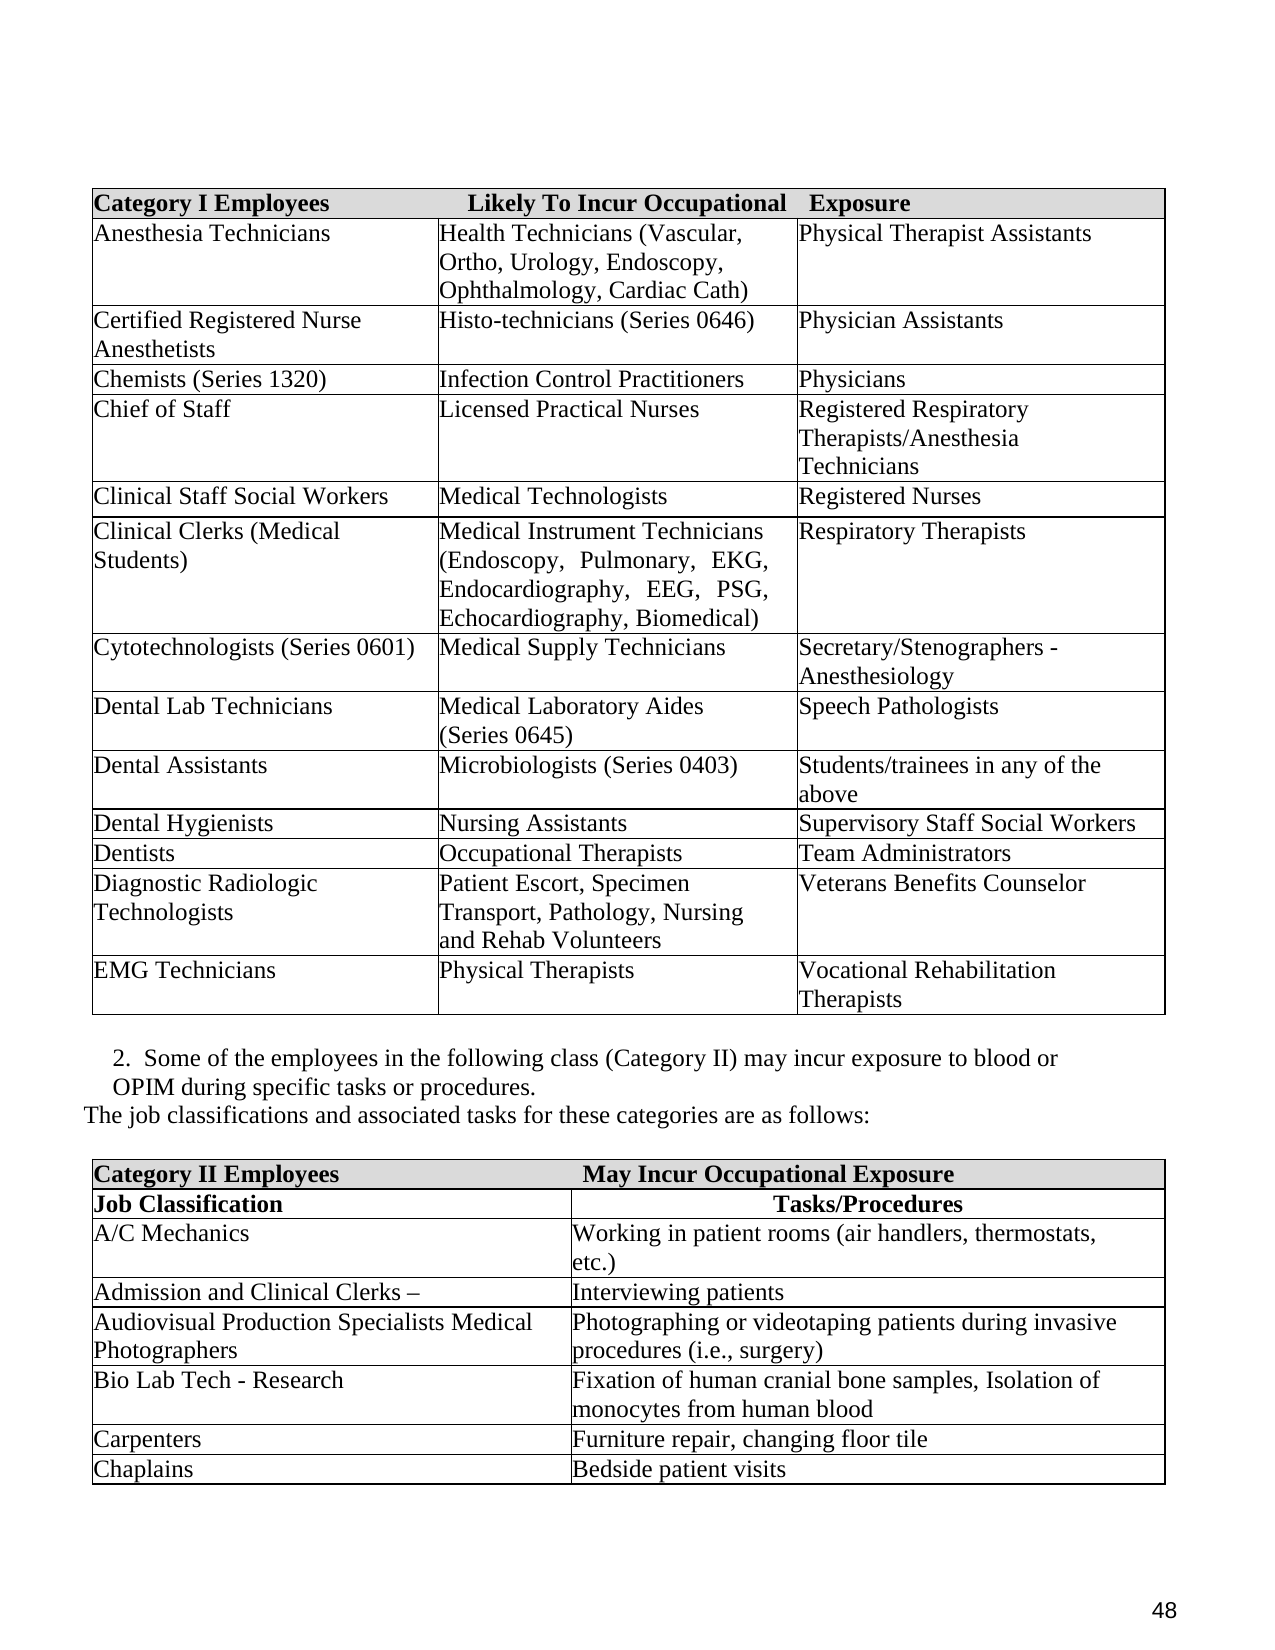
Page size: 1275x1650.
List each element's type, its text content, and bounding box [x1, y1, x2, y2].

table_cell Secretary/Stenographers - Anesthesiology [798, 634, 1164, 691]
table_cell Health Technicians (Vascular, Ortho, Urology, Endoscopy, Ophthalmology, Cardiac Cath) [439, 219, 797, 305]
table_cell Job Classification [93, 1190, 571, 1218]
table_cell A/C Mechanics [93, 1219, 571, 1277]
table_cell Chief of Staff [93, 395, 438, 481]
table_cell Registered Respiratory Therapists/Anesthesia Technicians [798, 395, 1164, 481]
table_cell EMG Technicians [93, 956, 438, 1014]
table_cell Bio Lab Tech - Research [93, 1366, 571, 1423]
table_cell Team Administrators [798, 839, 1164, 868]
table_cell Medical Instrument Technicians (Endoscopy, Pulmonary, EKG, Endocardiography, EEG, PSG, Echocardiography, Biomedical) [439, 518, 797, 632]
table_cell Nursing Assistants [439, 810, 797, 838]
table_cell Carpenters [93, 1425, 571, 1453]
table_cell Medical Supply Technicians [439, 634, 797, 691]
table_cell Veterans Benefits Counselor [798, 869, 1164, 955]
table_cell Infection Control Practitioners [439, 365, 797, 393]
table_cell Diagnostic Radiologic Technologists [93, 869, 438, 955]
table_cell Respiratory Therapists [798, 518, 1164, 632]
table_cell Chemists (Series 1320) [93, 365, 438, 393]
table_cell Vocational Rehabilitation Therapists [798, 956, 1164, 1014]
table_cell Physical Therapist Assistants [798, 219, 1164, 305]
table_cell Anesthesia Technicians [93, 219, 438, 305]
table_cell Microbiologists (Series 0403) [439, 751, 797, 808]
list Some of the employees in the following class (Category II) may incur exposure to blood or OPIM during specific tasks or procedures. [112, 1043, 1124, 1100]
table_cell Bedside patient visits [572, 1455, 1164, 1483]
table_cell Photographing or videotaping patients during invasive procedures (i.e., surgery) [572, 1308, 1164, 1365]
table_cell Fixation of human cranial bone samples, Isolation of monocytes from human blood [572, 1366, 1164, 1423]
table_cell Working in patient rooms (air handlers, thermostats, etc.) [572, 1219, 1164, 1277]
table_cell Histo-technicians (Series 0646) [439, 306, 797, 363]
table_cell Dentists [93, 839, 438, 868]
table_cell Admission and Clinical Clerks – [93, 1278, 571, 1306]
table_cell Physician Assistants [798, 306, 1164, 363]
table_header Category II Employees May Incur Occupational Exposure [93, 1160, 1164, 1188]
table_cell Audiovisual Production Specialists Medical Photographers [93, 1308, 571, 1365]
table_cell Dental Hygienists [93, 810, 438, 838]
table_cell Clinical Clerks (Medical Students) [93, 518, 438, 632]
table_cell Medical Technologists [439, 482, 797, 516]
text The job classifications and associated tasks for these categories are as follows: [83, 1100, 1177, 1129]
table_cell Chaplains [93, 1455, 571, 1483]
table_cell Patient Escort, Specimen Transport, Pathology, Nursing and Rehab Volunteers [439, 869, 797, 955]
table_cell Speech Pathologists [798, 692, 1164, 750]
table_cell Clinical Staff Social Workers [93, 482, 438, 516]
table_cell Registered Nurses [798, 482, 1164, 516]
table_cell Furniture repair, changing floor tile [572, 1425, 1164, 1453]
table_cell Interviewing patients [572, 1278, 1164, 1306]
table_cell Physicians [798, 365, 1164, 393]
table_cell Dental Assistants [93, 751, 438, 808]
table_cell Cytotechnologists (Series 0601) [93, 634, 438, 691]
table_cell Occupational Therapists [439, 839, 797, 868]
table_header Category I Employees Likely To Incur Occupational Exposure [93, 189, 1164, 218]
table_cell Dental Lab Technicians [93, 692, 438, 750]
table_cell Medical Laboratory Aides (Series 0645) [439, 692, 797, 750]
table_cell Students/trainees in any of the above [798, 751, 1164, 808]
table_cell Physical Therapists [439, 956, 797, 1014]
table_cell Licensed Practical Nurses [439, 395, 797, 481]
table_cell Tasks/Procedures [572, 1190, 1164, 1218]
table_cell Certified Registered Nurse Anesthetists [93, 306, 438, 363]
table_cell Supervisory Staff Social Workers [798, 810, 1164, 838]
